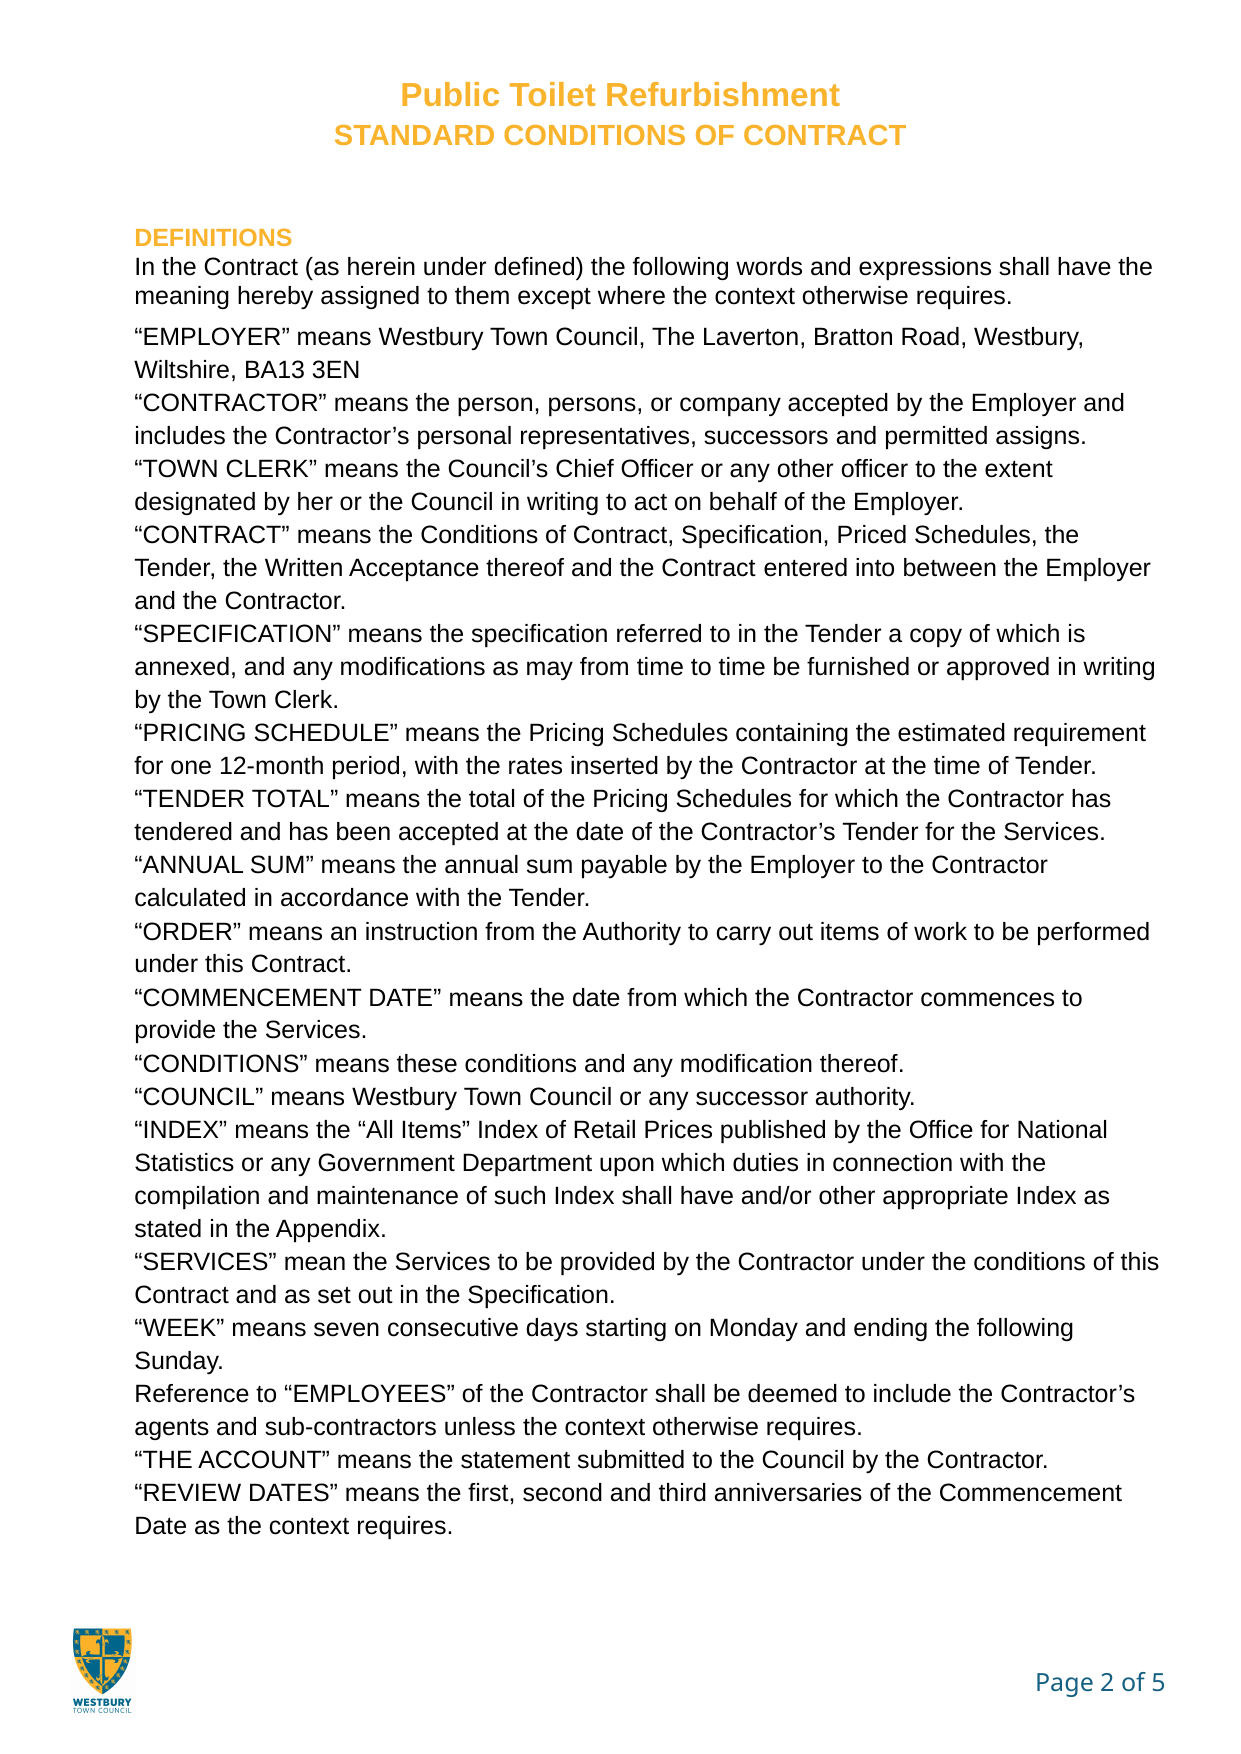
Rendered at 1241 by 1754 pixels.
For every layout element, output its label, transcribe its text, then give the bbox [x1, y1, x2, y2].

text “SPECIFICATION” means the specification referred to in the Tender a copy of which is annexed, and any modifications as may from time to time be furnished or approved in writing by the Town Clerk. [134, 619, 1165, 714]
text “WEEK” means seven consecutive days starting on Monday and ending the following Sunday. [134, 1313, 1165, 1374]
text “THE ACCOUNT” means the statement submitted to the Council by the Contractor. [134, 1445, 1165, 1473]
text “REVIEW DATES” means the first, second and third anniversaries of the Commencement Date as the context requires. [134, 1478, 1165, 1579]
text “INDEX” means the “All Items” Index of Retail Prices published by the Office for National Statistics or any Government Department upon which duties in connection with the compilation and maintenance of such Index shall have and/or other appropriate Index as stated in the Appendix. [134, 1114, 1165, 1242]
text “TOWN CLERK” means the Council’s Chief Officer or any other officer to the extent designated by her or the Council in writing to act on behalf of the Employer. [134, 454, 1165, 516]
text “COUNCIL” means Westbury Town Council or any successor authority. [134, 1082, 1165, 1110]
text Public Toilet Refurbishment STANDARD CONDITIONS OF CONTRACT [75, 75, 1165, 152]
text “CONTRACTOR” means the person, persons, or company accepted by the Employer and includes the Contractor’s personal representatives, successors and permitted assigns. [134, 388, 1165, 450]
text “CONTRACT” means the Conditions of Contract, Specification, Priced Schedules, the Tender, the Written Acceptance thereof and the Contract entered into between the Employer and the Contractor. [134, 520, 1165, 615]
text “EMPLOYER” means Westbury Town Council, The Laverton, Bratton Road, Westbury, Wiltshire, BA13 3EN [134, 322, 1165, 384]
text “COMMENCEMENT DATE” means the date from which the Contractor commences to provide the Services. [134, 982, 1165, 1044]
text “PRICING SCHEDULE” means the Pricing Schedules containing the estimated requirement for one 12-month period, with the rates inserted by the Contractor at the time of Tender. [134, 718, 1165, 780]
text Reference to “EMPLOYEES” of the Contractor shall be deemed to include the Contractor’s agents and sub-contractors unless the context otherwise requires. [134, 1379, 1165, 1441]
text “SERVICES” mean the Services to be provided by the Contractor under the conditions of this Contract and as set out in the Specification. [134, 1247, 1165, 1308]
text “ANNUAL SUM” means the annual sum payable by the Employer to the Contractor calculated in accordance with the Tender. [134, 850, 1165, 912]
text “CONDITIONS” means these conditions and any modification thereof. [134, 1048, 1165, 1077]
picture [69, 1625, 136, 1718]
text DEFINITIONS [134, 223, 1165, 252]
text In the Contract (as herein under defined) the following words and expressions shall have the meaning hereby assigned to them except where the context otherwise requires. [134, 252, 1165, 309]
text “TENDER TOTAL” means the total of the Pricing Schedules for which the Contractor has tendered and has been accepted at the date of the Contractor’s Tender for the Services. [134, 784, 1165, 846]
text “ORDER” means an instruction from the Authority to carry out items of work to be performed under this Contract. [134, 916, 1165, 978]
